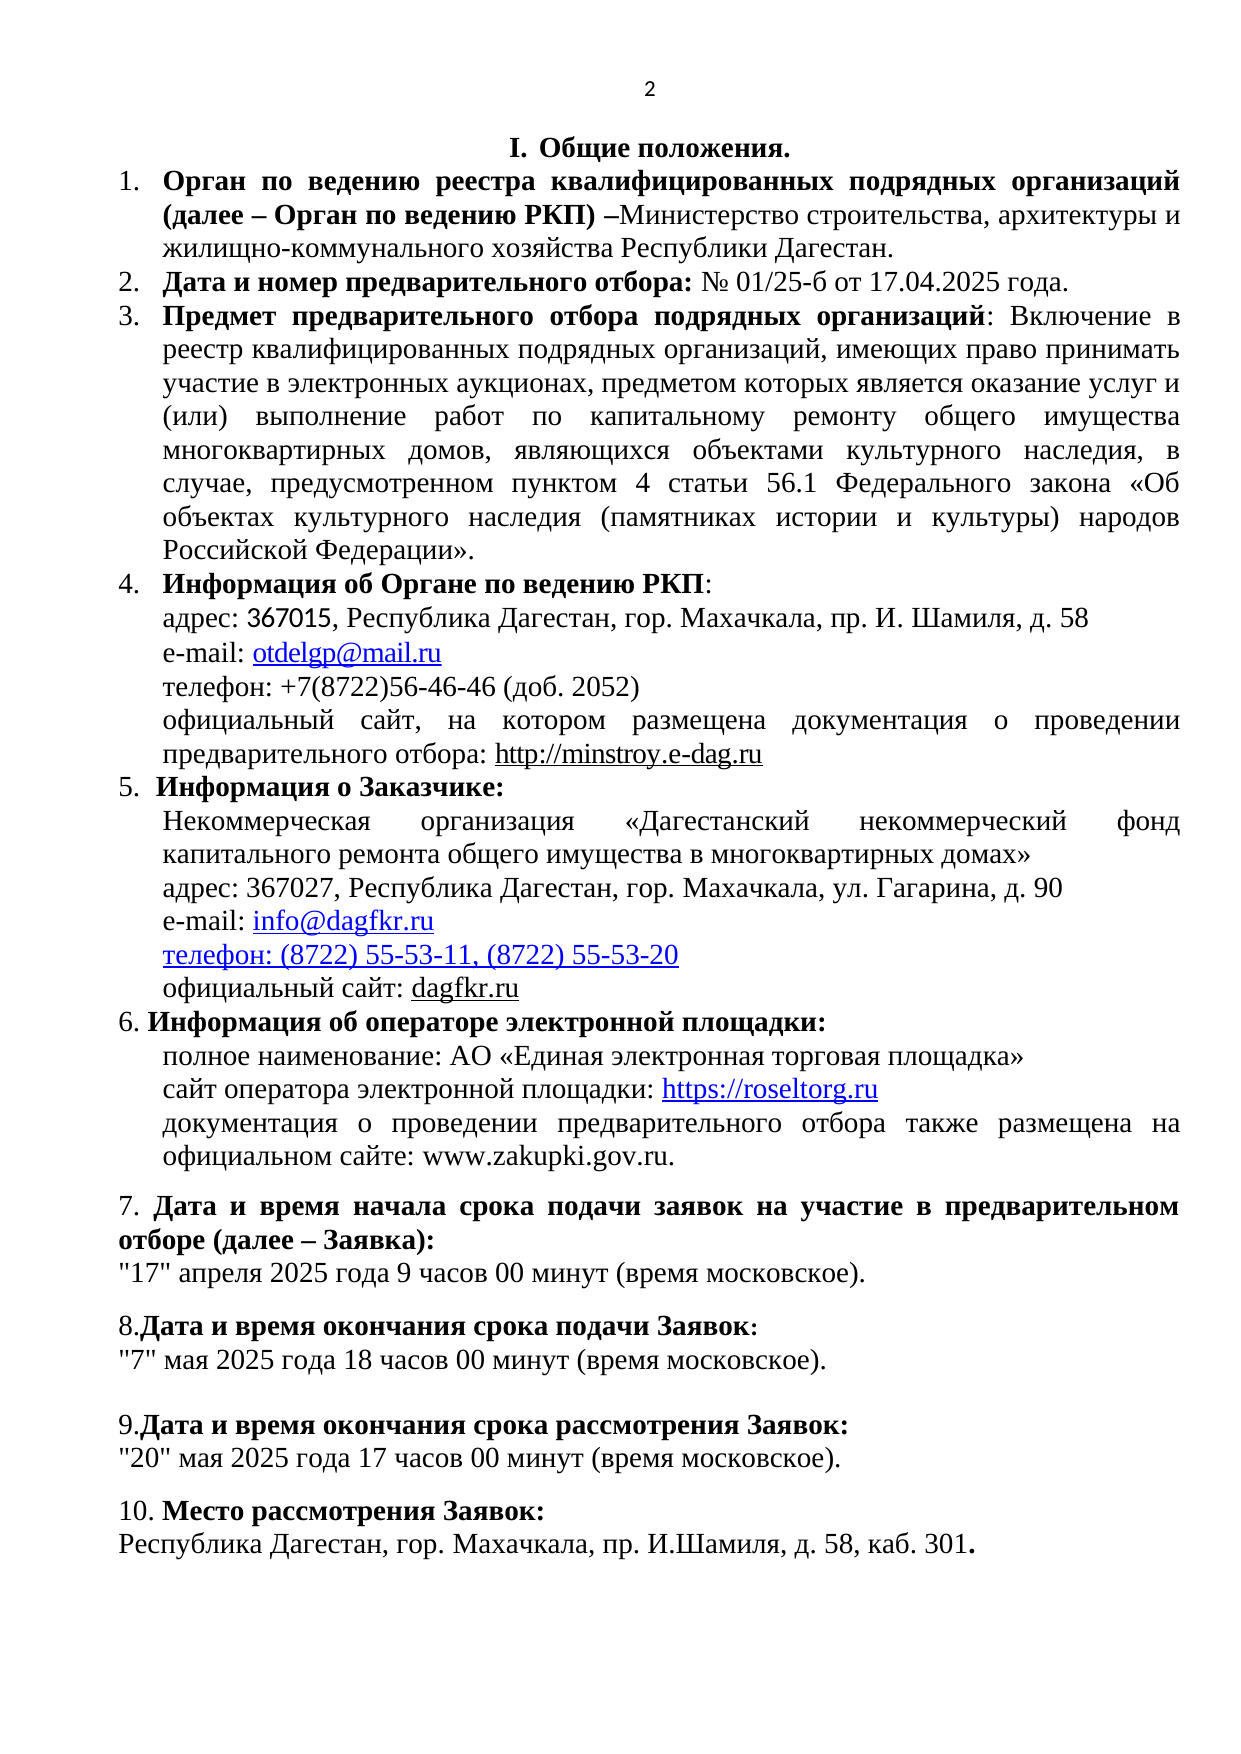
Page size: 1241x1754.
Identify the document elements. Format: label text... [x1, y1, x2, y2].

text Республика Дагестан, гор. Махачкала, пр. И.Шамиля, д. 58, каб. 301. [118, 1527, 1181, 1560]
list Предмет предварительного отбора подрядных организаций: Включение в реестр квалифицированных подрядных организаций, имеющих право принимать участие в электронных аукционах, предметом которых является оказание услуг и (или) выполнение работ по капитальному ремонту общего имущества многоквартирных домов, являющихся объектами культурного наследия, в случае, предусмотренном пунктом 4 статьи 56.1 Федерального закона «Об объектах культурного наследия (памятниках истории и культуры) народов Российской Федерации». [118, 298, 1181, 566]
text 9.Дата и время окончания срока рассмотрения Заявок: [118, 1407, 1181, 1440]
list документация о проведении предварительного отбора также размещена на официальном сайте: www.zakupki.gov.ru. [162, 1105, 1181, 1172]
text официальный сайт: dagfkr.ru [162, 971, 1181, 1004]
list Дата и номер предварительного отбора: № 01/25-б от 17.04.2025 года. [118, 264, 1181, 298]
list "17" апреля 2025 года 9 часов 00 минут (время московское). [118, 1256, 1181, 1289]
text адрес: 367015, Республика Дагестан, гор. Махачкала, пр. И. Шамиля, д. 58 [162, 599, 1181, 635]
list сайт оператора электронной площадки: https://roseltorg.ru [162, 1071, 1181, 1105]
text адрес: 367027, Республика Дагестан, гор. Махачкала, ул. Гагарина, д. 90 [162, 870, 1181, 903]
text 7. Дата и время начала срока подачи заявок на участие в предварительном отборе (далее – Заявка): [118, 1188, 1181, 1256]
list Информация о Заказчике: [118, 769, 1181, 803]
list "20" мая 2025 года 17 часов 00 минут (время московское). [118, 1440, 1181, 1474]
text e-mail: info@dagfkr.ru [162, 903, 1181, 937]
text телефон: +7(8722)56-46-46 (доб. 2052) [162, 669, 1181, 702]
text официальный сайт, на котором размещена документация о проведении предварительного отбора: http://minstroy.e-dag.ru [162, 702, 1181, 769]
list полное наименование: АО «Единая электронная торговая площадка» [162, 1038, 1181, 1071]
list "7" мая 2025 года 18 часов 00 минут (время московское). [118, 1342, 1181, 1375]
text 6. Информация об операторе электронной площадки: [118, 1004, 1181, 1038]
text Некоммерческая организация «Дагестанский некоммерческий фонд капитального ремонта общего имущества в многоквартирных домах» [162, 803, 1181, 870]
text e-mail: otdelgp@mail.ru [162, 635, 1181, 669]
list Информация об Органе по ведению РКП: [118, 566, 1181, 599]
text телефон: (8722) 55-53-11, (8722) 55-53-20 [162, 937, 1181, 971]
text 10. Место рассмотрения Заявок: [118, 1493, 1181, 1527]
list Общие положения. [118, 130, 1181, 163]
list Орган по ведению реестра квалифицированных подрядных организаций (далее – Орган по ведению РКП) –Министерство строительства, архитектуры и жилищно-коммунального хозяйства Республики Дагестан. [118, 163, 1181, 264]
text 8.Дата и время окончания срока подачи Заявок: [118, 1308, 1181, 1342]
